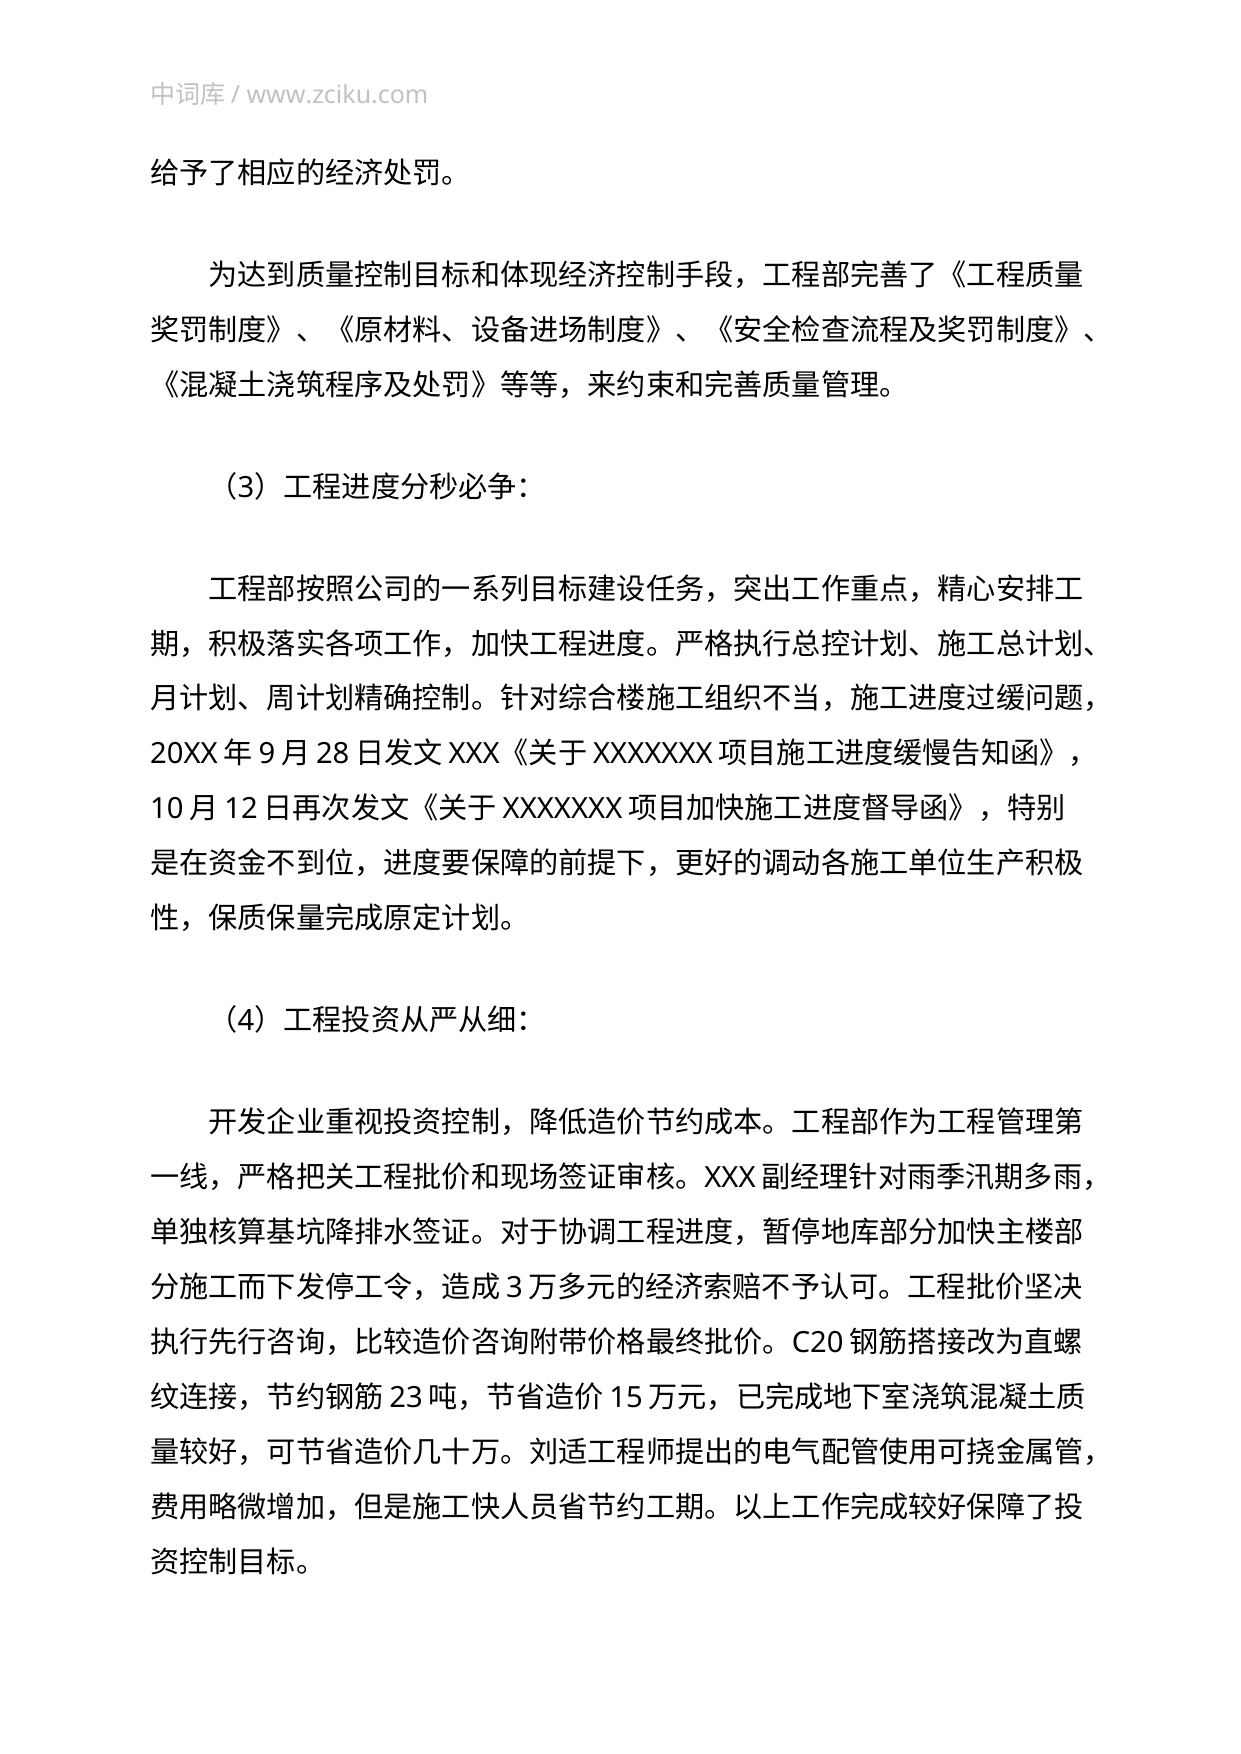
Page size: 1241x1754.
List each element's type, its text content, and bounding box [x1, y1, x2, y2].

text （4）工程投资从严从细： [150, 997, 1090, 1039]
text 为达到质量控制目标和体现经济控制手段，工程部完善了《工程质量奖罚制度》、《原材料、设备进场制度》、《安全检查流程及奖罚制度》、《混凝土浇筑程序及处罚》等等，来约束和完善质量管理。 [150, 252, 1090, 404]
text 开发企业重视投资控制，降低造价节约成本。工程部作为工程管理第一线，严格把关工程批价和现场签证审核。XXX副经理针对雨季汛期多雨，单独核算基坑降排水签证。对于协调工程进度，暂停地库部分加快主楼部分施工而下发停工令，造成3万多元的经济索赔不予认可。工程批价坚决执行先行咨询，比较造价咨询附带价格最终批价。C20钢筋搭接改为直螺纹连接，节约钢筋23吨，节省造价15万元，已完成地下室浇筑混凝土质量较好，可节省造价几十万。刘适工程师提出的电气配管使用可挠金属管，费用略微增加，但是施工快人员省节约工期。以上工作完成较好保障了投资控制目标。 [150, 1099, 1090, 1581]
text （3）工程进度分秒必争： [150, 463, 1090, 506]
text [150, 150, 1090, 192]
text 工程部按照公司的一系列目标建设任务，突出工作重点，精心安排工期，积极落实各项工作，加快工程进度。严格执行总控计划、施工总计划、月计划、周计划精确控制。针对综合楼施工组织不当，施工进度过缓问题，20XX年9月28日发文XXX《关于XXXXXXX项目施工进度缓慢告知函》，10月12日再次发文《关于XXXXXXX项目加快施工进度督导函》，特别是在资金不到位，进度要保障的前提下，更好的调动各施工单位生产积极性，保质保量完成原定计划。 [150, 565, 1090, 937]
